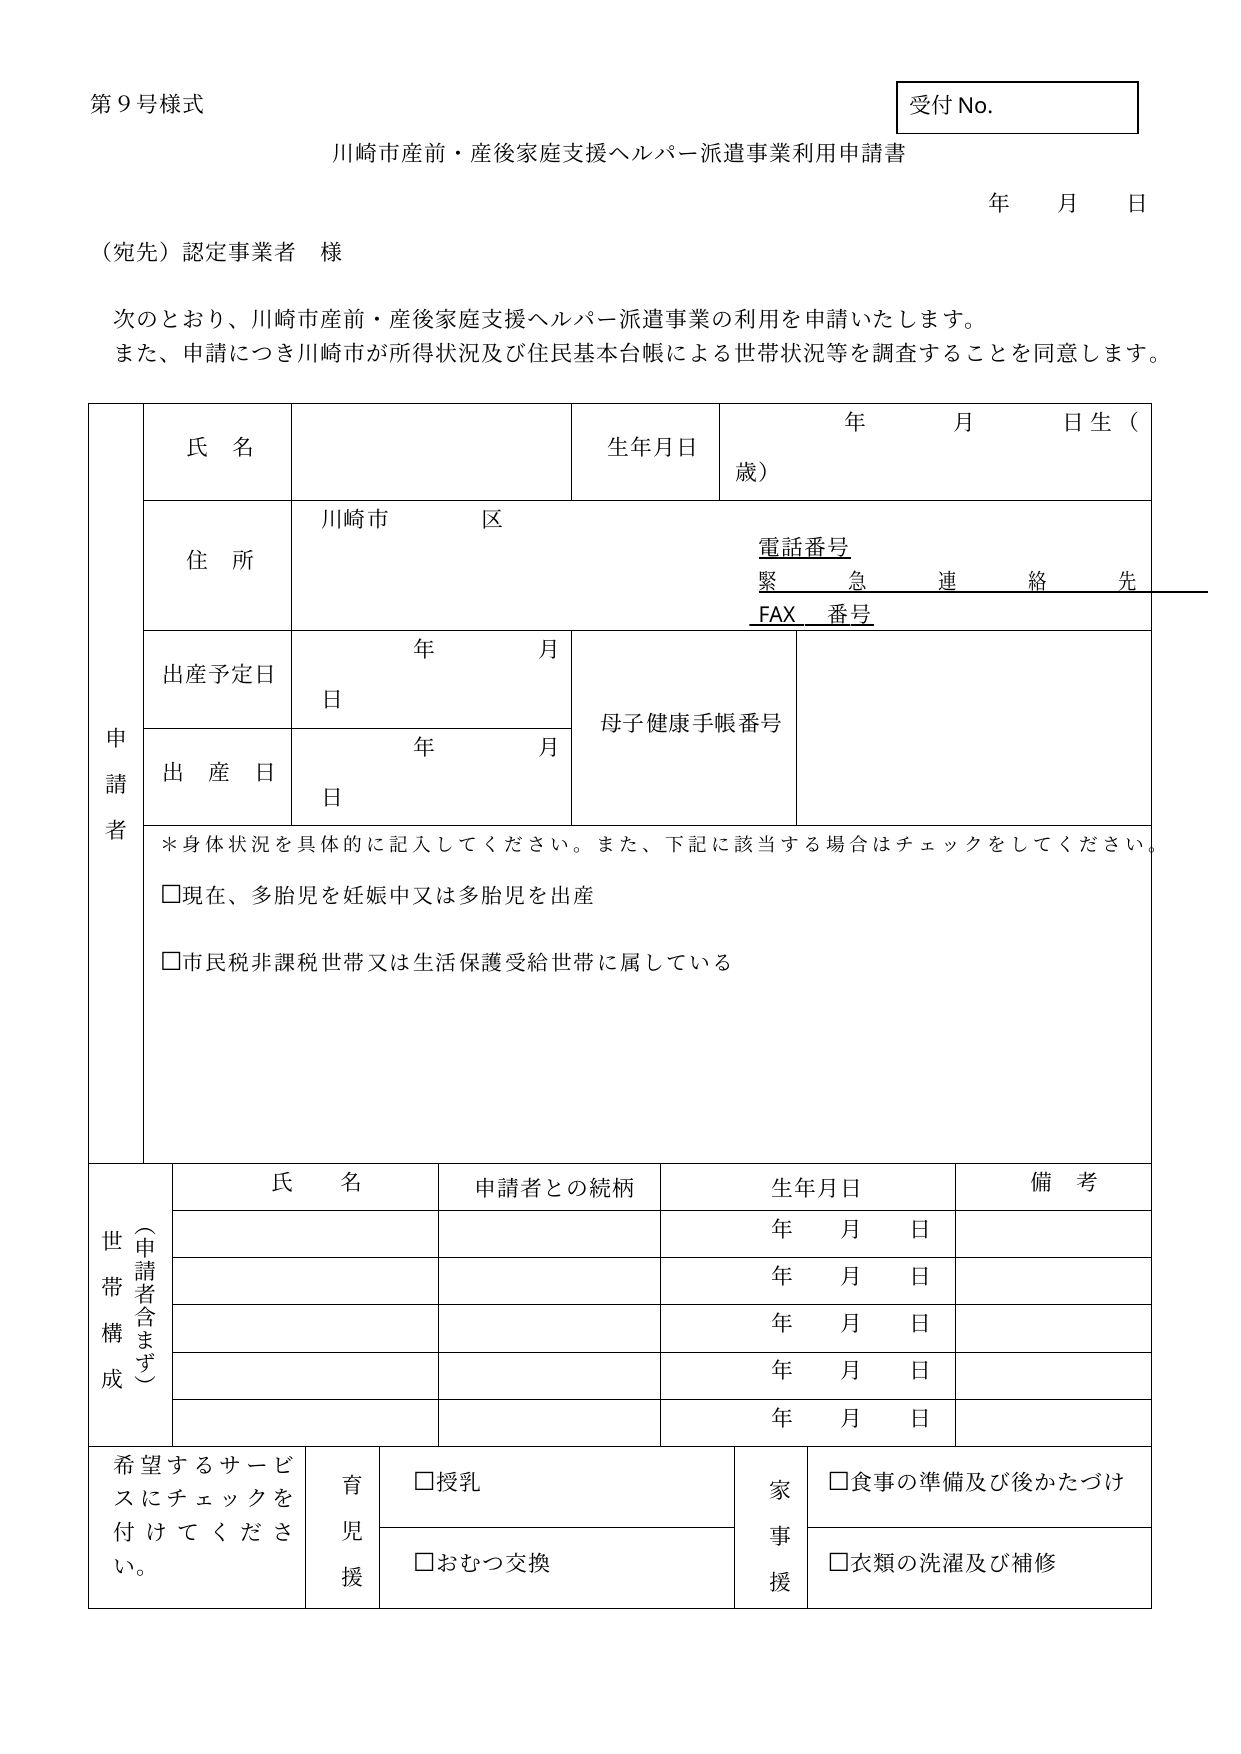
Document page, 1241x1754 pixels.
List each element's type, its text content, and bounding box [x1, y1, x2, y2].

table_cell [956, 1258, 1151, 1304]
text また、申請につき川崎市が所得状況及び住民基本台帳による世帯状況等を調査することを同意します。 [91, 335, 1149, 369]
table_cell 年 月 日 [292, 729, 571, 825]
table_cell [173, 1305, 438, 1352]
table_cell 氏 名 [173, 1164, 438, 1210]
table_cell 授乳 [380, 1447, 734, 1527]
table_cell 年 月 日 [661, 1400, 955, 1446]
table_cell [173, 1258, 438, 1304]
table_cell 住 所 [144, 501, 291, 630]
table_cell [956, 1400, 1151, 1446]
table_cell 家 事 援 助 [735, 1447, 807, 1608]
table_cell 電話番号 緊急連絡先 FAX番号 [705, 501, 1151, 630]
text 年 月 日 [91, 185, 1149, 219]
table_cell 川崎市 区 [292, 501, 704, 630]
table_cell 年 月 日 [661, 1305, 955, 1352]
table_cell 年 月 日 [661, 1211, 955, 1257]
table_cell 育 児 援 助 [306, 1447, 379, 1608]
text 川崎市産前・産後家庭支援ヘルパー派遣事業利用申請書 [91, 136, 1149, 169]
table_cell 生年月日 [661, 1164, 955, 1210]
table_cell 出 産 日 [144, 729, 291, 825]
table_cell [956, 1211, 1151, 1257]
table_cell [173, 1353, 438, 1399]
table_cell （申請者含まず） 世 帯 構 成 [89, 1164, 172, 1446]
table_header 生年月日 [572, 404, 719, 500]
text （宛先）認定事業者 様 [91, 234, 1149, 268]
table_cell [956, 1353, 1151, 1399]
table_cell 衣類の洗濯及び補修 [808, 1528, 1151, 1608]
table_cell ＊身体状況を具体的に記入してください。また、下記に該当する場合はチェックをしてください。 現在、多胎児を妊娠中又は多胎児を出産 市民税非課税世帯又は生活保護受給世帯に属している [144, 826, 1151, 1163]
table_header 申 請 者 [89, 404, 143, 1163]
table_cell 母子健康手帳番号 [572, 631, 796, 825]
table_header [292, 404, 571, 500]
table_cell 備 考 [956, 1164, 1151, 1210]
table_cell 出産予定日 [144, 631, 291, 728]
table_cell [439, 1211, 660, 1257]
text 第９号様式 [91, 86, 896, 120]
table_cell 食事の準備及び後かたづけ [808, 1447, 1151, 1527]
table_cell [439, 1353, 660, 1399]
table_header 氏 名 [144, 404, 291, 500]
table_cell 申請者との続柄 [439, 1164, 660, 1210]
table_cell [173, 1400, 438, 1446]
table_header 年 月 日生（ 歳） [720, 404, 1151, 500]
table_cell [797, 631, 1151, 825]
table_cell [956, 1305, 1151, 1352]
table_cell おむつ交換 [380, 1528, 734, 1608]
text 次のとおり、川崎市産前・産後家庭支援ヘルパー派遣事業の利用を申請いたします。 [91, 302, 1149, 335]
table_cell 年 月 日 [661, 1258, 955, 1304]
table_cell [439, 1258, 660, 1304]
table_cell [439, 1305, 660, 1352]
table_cell [173, 1211, 438, 1257]
table_cell 年 月 日 [661, 1353, 955, 1399]
table_cell 希望するサービスにチェックを付けてください。 ※買い物等のために要した交通費等は、利用者負担額とは別に実費負担が必要となります。 [89, 1447, 305, 1608]
table_cell [439, 1400, 660, 1446]
table_cell 年 月 日 [292, 631, 571, 728]
